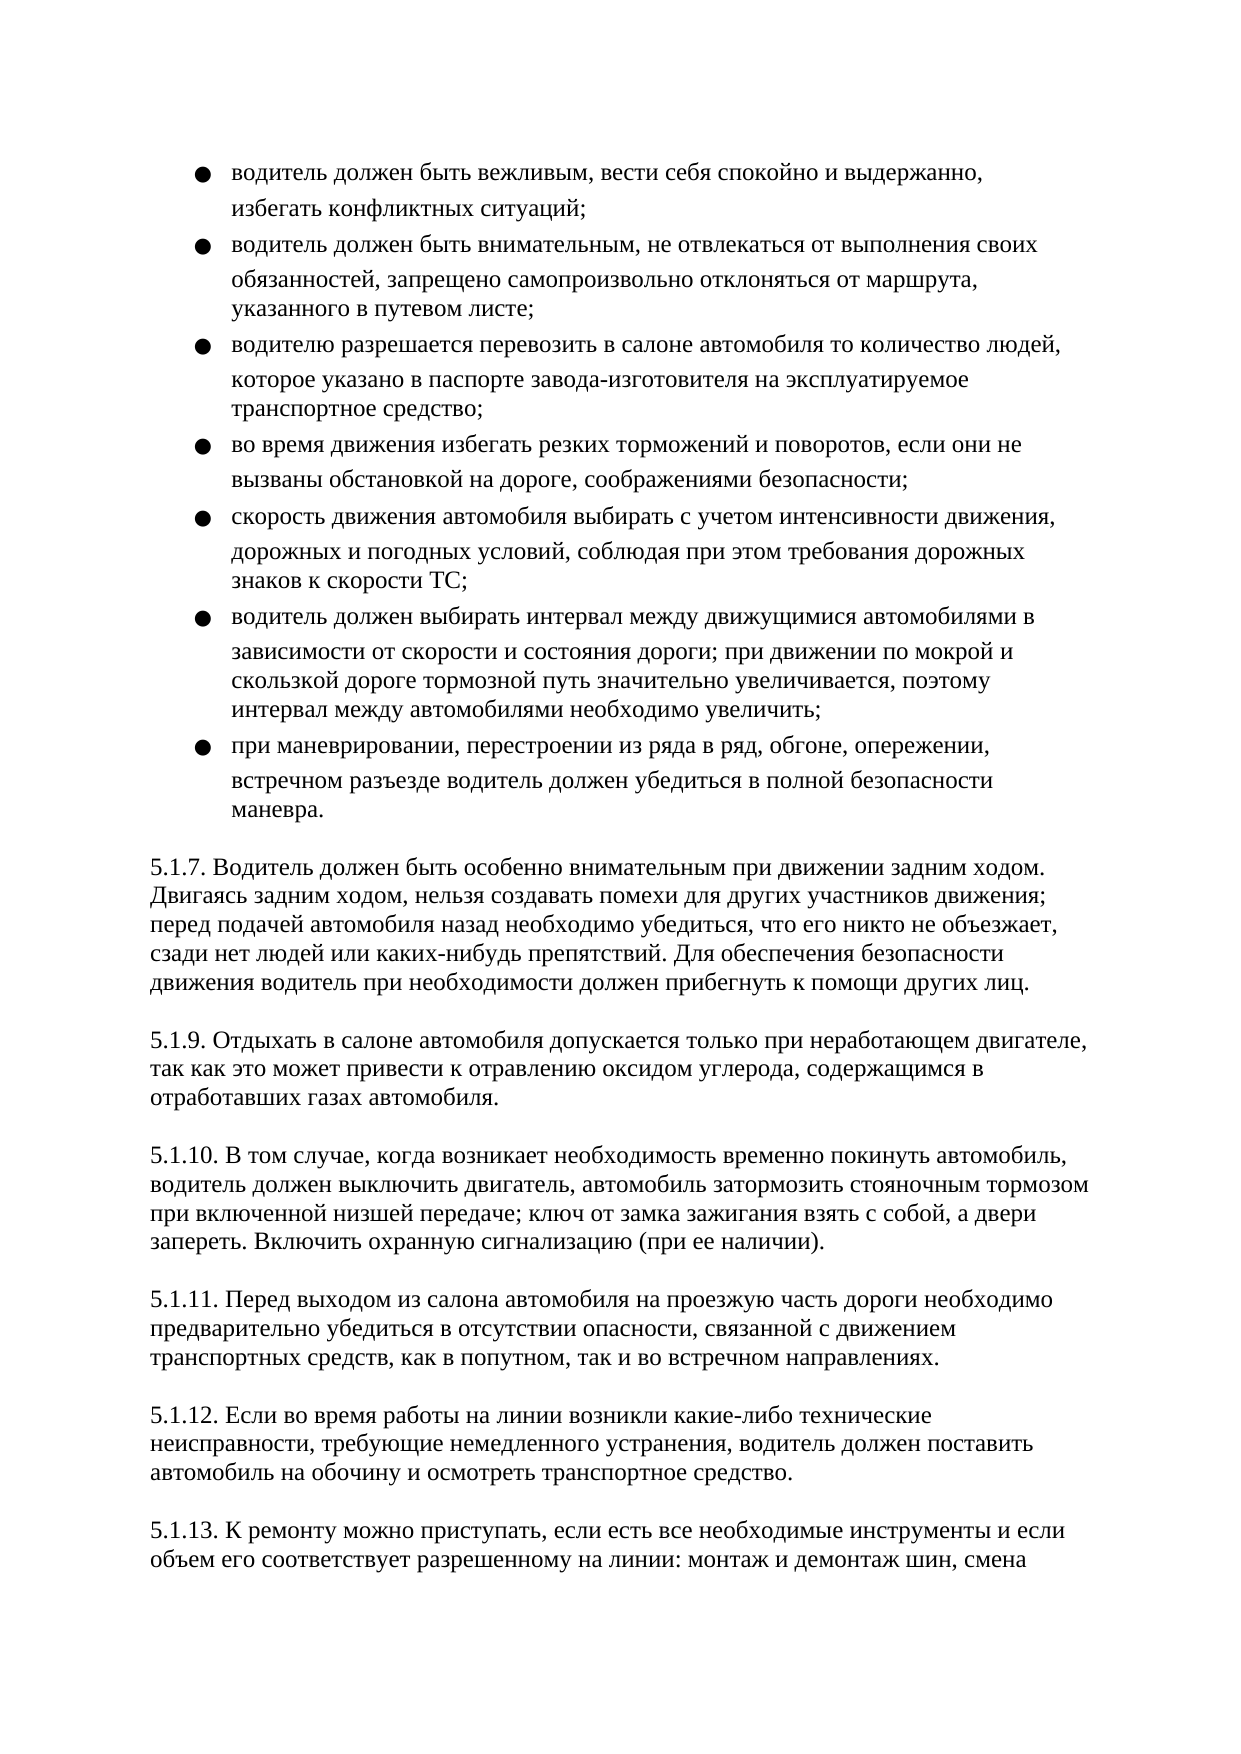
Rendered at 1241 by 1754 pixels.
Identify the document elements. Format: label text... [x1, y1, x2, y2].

text 5.1.12. Если во время работы на линии возникли какие-либо технические неисправности, требующие немедленного устранения, водитель должен поставить автомобиль на обочину и осмотреть транспортное средство. [150, 1400, 1090, 1486]
text 5.1.9. Отдыхать в салоне автомобиля допускается только при неработающем двигателе, так как это может привести к отравлению оксидом углерода, содержащимся в отработавших газах автомобиля. [150, 1025, 1090, 1111]
list при маневрировании, перестроении из ряда в ряд, обгоне, опережении, встречном разъезде водитель должен убедиться в полной безопасности маневра. [194, 722, 1071, 823]
list скорость движения автомобиля выбирать с учетом интенсивности движения, дорожных и погодных условий, соблюдая при этом требования дорожных знаков к скорости ТС; [194, 493, 1071, 593]
list водителю разрешается перевозить в салоне автомобиля то количество людей, которое указано в паспорте завода-изготовителя на эксплуатируемое транспортное средство; [194, 322, 1071, 422]
list водитель должен быть внимательным, не отвлекаться от выполнения своих обязанностей, запрещено самопроизвольно отклоняться от маршрута, указанного в путевом листе; [194, 221, 1071, 322]
list водитель должен быть вежливым, вести себя спокойно и выдержанно, избегать конфликтных ситуаций; [194, 150, 1071, 221]
list водитель должен выбирать интервал между движущимися автомобилями в зависимости от скорости и состояния дороги; при движении по мокрой и скользкой дороге тормозной путь значительно увеличивается, поэтому интервал между автомобилями необходимо увеличить; [194, 593, 1071, 722]
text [150, 1515, 1090, 1573]
text 5.1.7. Водитель должен быть особенно внимательным при движении задним ходом. Двигаясь задним ходом, нельзя создавать помехи для других участников движения; перед подачей автомобиля назад необходимо убедиться, что его никто не объезжает, сзади нет людей или каких-нибудь препятствий. Для обеспечения безопасности движения водитель при необходимости должен прибегнуть к помощи других лиц. [150, 852, 1090, 996]
list во время движения избегать резких торможений и поворотов, если они не вызваны обстановкой на дороге, соображениями безопасности; [194, 422, 1071, 493]
text 5.1.11. Перед выходом из салона автомобиля на проезжую часть дороги необходимо предварительно убедиться в отсутствии опасности, связанной с движением транспортных средств, как в попутном, так и во встречном направлениях. [150, 1284, 1090, 1371]
text 5.1.10. В том случае, когда возникает необходимость временно покинуть автомобиль, водитель должен выключить двигатель, автомобиль затормозить стояночным тормозом при включенной низшей передаче; ключ от замка зажигания взять с собой, а двери запереть. Включить охранную сигнализацию (при ее наличии). [150, 1140, 1090, 1255]
